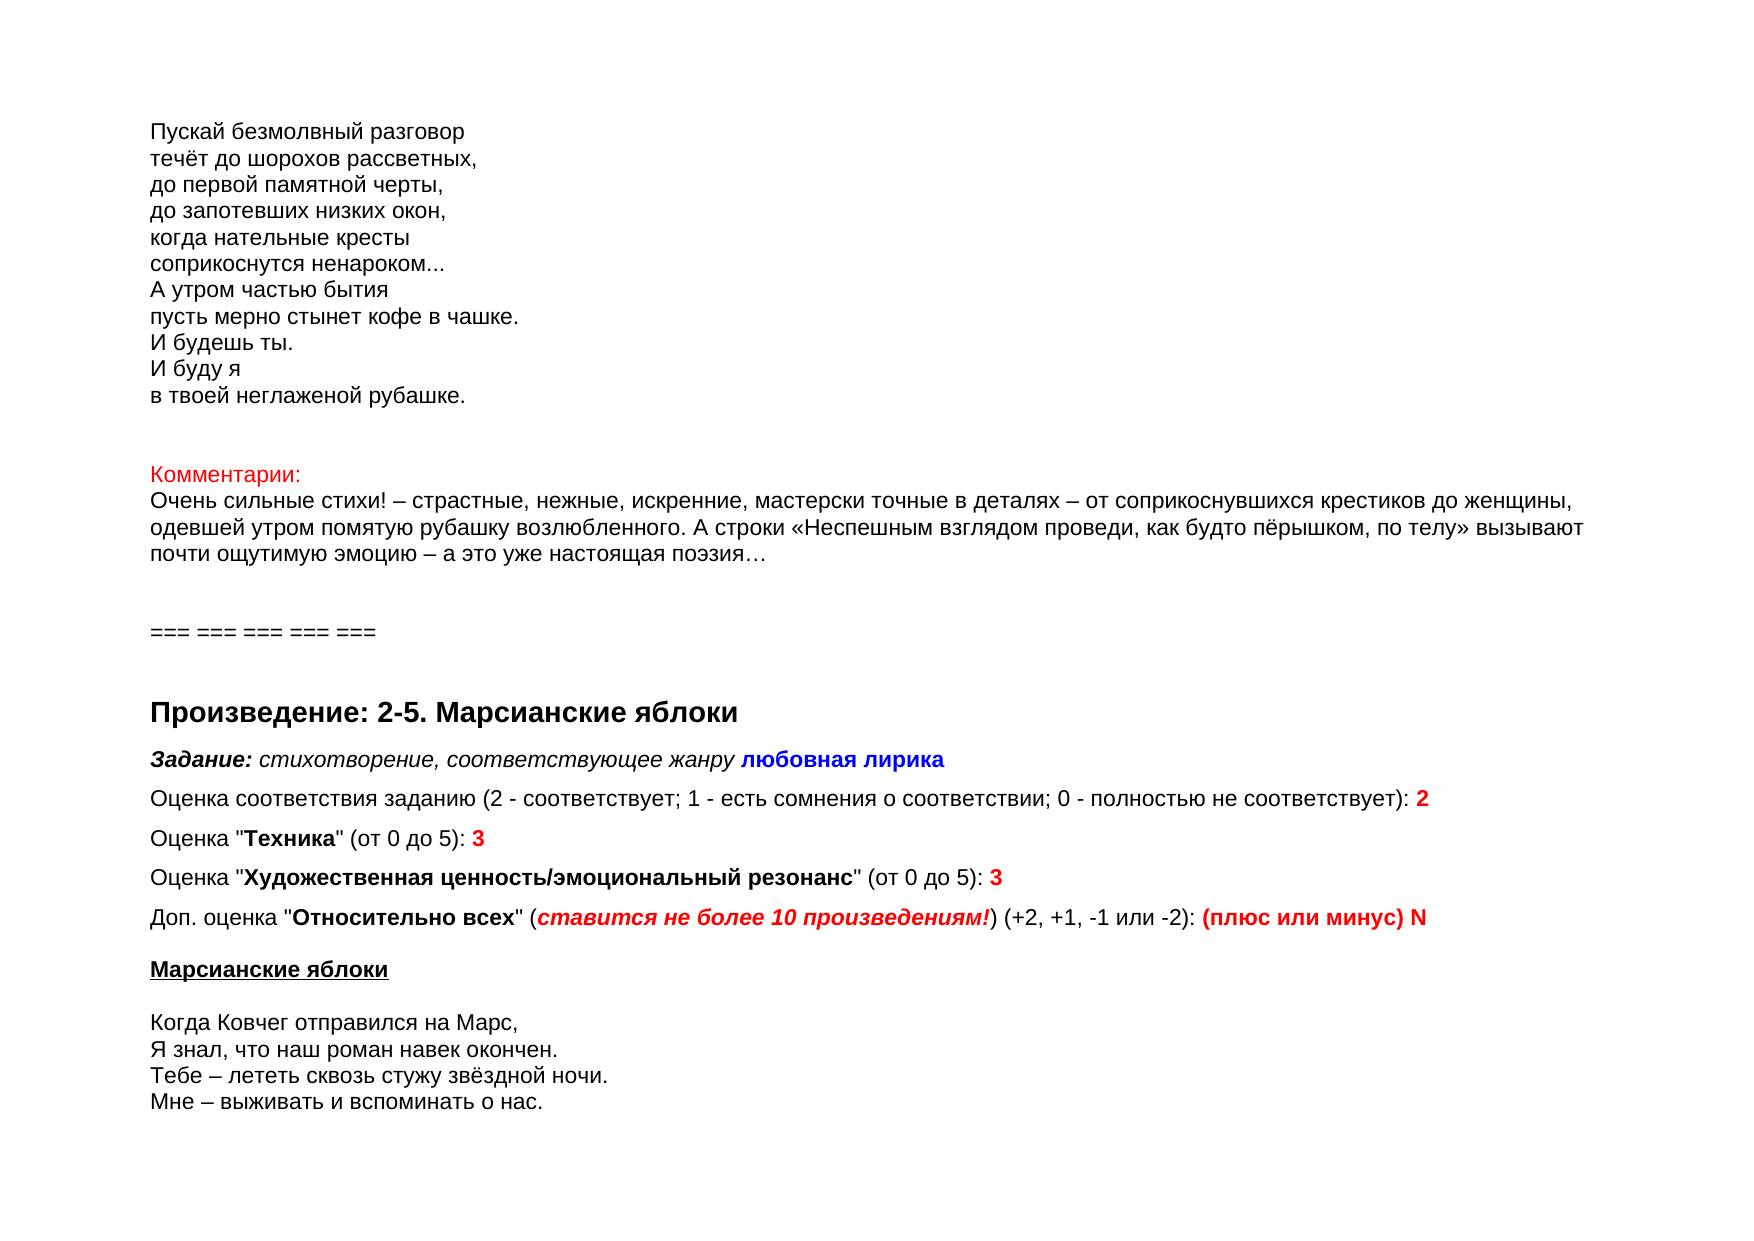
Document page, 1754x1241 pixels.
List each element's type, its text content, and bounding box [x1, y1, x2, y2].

text Задание: стихотворение, соответствующее жанру любовная лирика [150, 746, 1604, 772]
text Произведение: 2-5. Марсианские яблоки [150, 696, 1604, 729]
text Очень сильные стихи! – страстные, нежные, искренние, мастерски точные в деталях – от соприкоснувшихся крестиков до женщины, одевшей утром помятую рубашку возлюбленного. А строки «Неспешным взглядом проведи, как будто пёрышком, по телу» вызывают почти ощутимую эмоцию – а это уже настоящая поэзия… [150, 487, 1604, 566]
text до запотевших низких окон, [150, 197, 1604, 223]
text Марсианские яблоки [150, 956, 1604, 983]
text === === === === === [150, 619, 1604, 645]
text Комментарии: [150, 461, 1604, 487]
text Когда Ковчег отправился на Марс, [150, 1009, 1604, 1036]
text Пускай безмолвный разговор [150, 118, 1604, 144]
text И буду я [150, 355, 1604, 382]
text пусть мерно стынет кофе в чашке. [150, 303, 1604, 329]
text Оценка "Художественная ценность/эмоциональный резонанс" (от 0 до 5): 3 [150, 864, 1604, 891]
text до первой памятной черты, [150, 171, 1604, 197]
text соприкоснутся ненароком... [150, 250, 1604, 276]
text А утром частью бытия [150, 276, 1604, 303]
text И будешь ты. [150, 329, 1604, 355]
text Мне – выживать и вспоминать о нас. [150, 1088, 1604, 1114]
text Тебе – лететь сквозь стужу звёздной ночи. [150, 1062, 1604, 1088]
text Оценка соответствия заданию (2 - соответствует; 1 - есть сомнения о соответствии; 0 - полностью не соответствует): 2 [150, 785, 1604, 812]
text в твоей неглаженой рубашке. [150, 382, 1604, 408]
text Я знал, что наш роман навек окончен. [150, 1036, 1604, 1062]
text когда нательные кресты [150, 223, 1604, 250]
text течёт до шорохов рассветных, [150, 144, 1604, 171]
text Оценка "Техника" (от 0 до 5): 3 [150, 825, 1604, 851]
text Доп. оценка "Относительно всех" (ставится не более 10 произведениям!) (+2, +1, -1 или -2): (плюс или минус) N [150, 904, 1604, 930]
